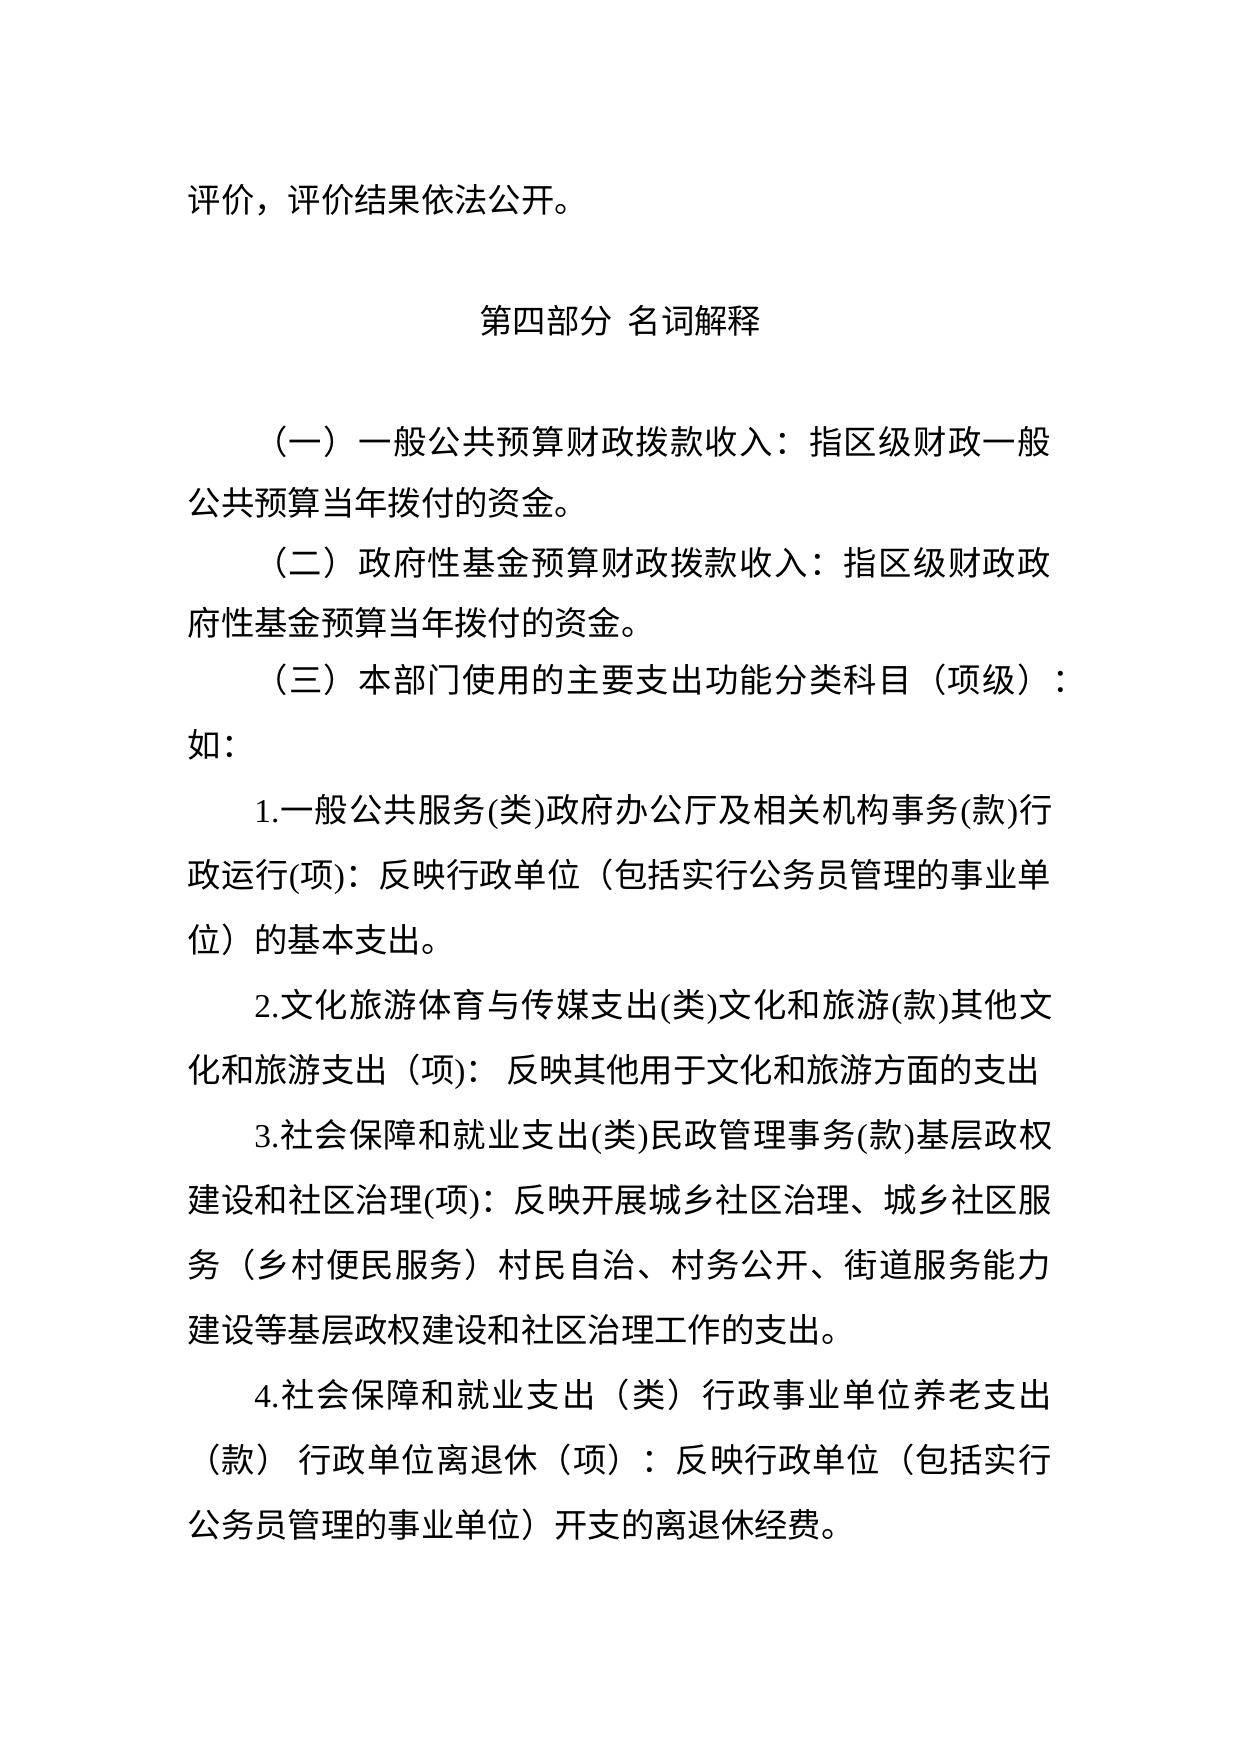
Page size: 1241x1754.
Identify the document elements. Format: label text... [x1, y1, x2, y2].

text 第四部分 名词解释 [187, 283, 1053, 343]
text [187, 162, 1053, 222]
text （二）政府性基金预算财政拨款收入：指区级财政政府性基金预算当年拨付的资金。 [187, 524, 1053, 645]
text （一）一般公共预算财政拨款收入：指区级财政一般公共预算当年拨付的资金。 [187, 404, 1053, 524]
text 2.文化旅游体育与传媒支出(类)文化和旅游(款)其他文化和旅游支出（项)： 反映其他用于文化和旅游方面的支出 [187, 970, 1053, 1100]
text 4.社会保障和就业支出（类）行政事业单位养老支出（款） 行政单位离退休（项）：反映行政单位（包括实行公务员管理的事业单位）开支的离退休经费。 [187, 1360, 1053, 1555]
text 1.一般公共服务(类)政府办公厅及相关机构事务(款)行政运行(项)：反映行政单位（包括实行公务员管理的事业单位）的基本支出。 [187, 775, 1053, 970]
text （三）本部门使用的主要支出功能分类科目（项级）：如： [187, 645, 1053, 775]
text 3.社会保障和就业支出(类)民政管理事务(款)基层政权建设和社区治理(项)：反映开展城乡社区治理、城乡社区服务（乡村便民服务）村民自治、村务公开、街道服务能力建设等基层政权建设和社区治理工作的支出。 [187, 1100, 1053, 1360]
